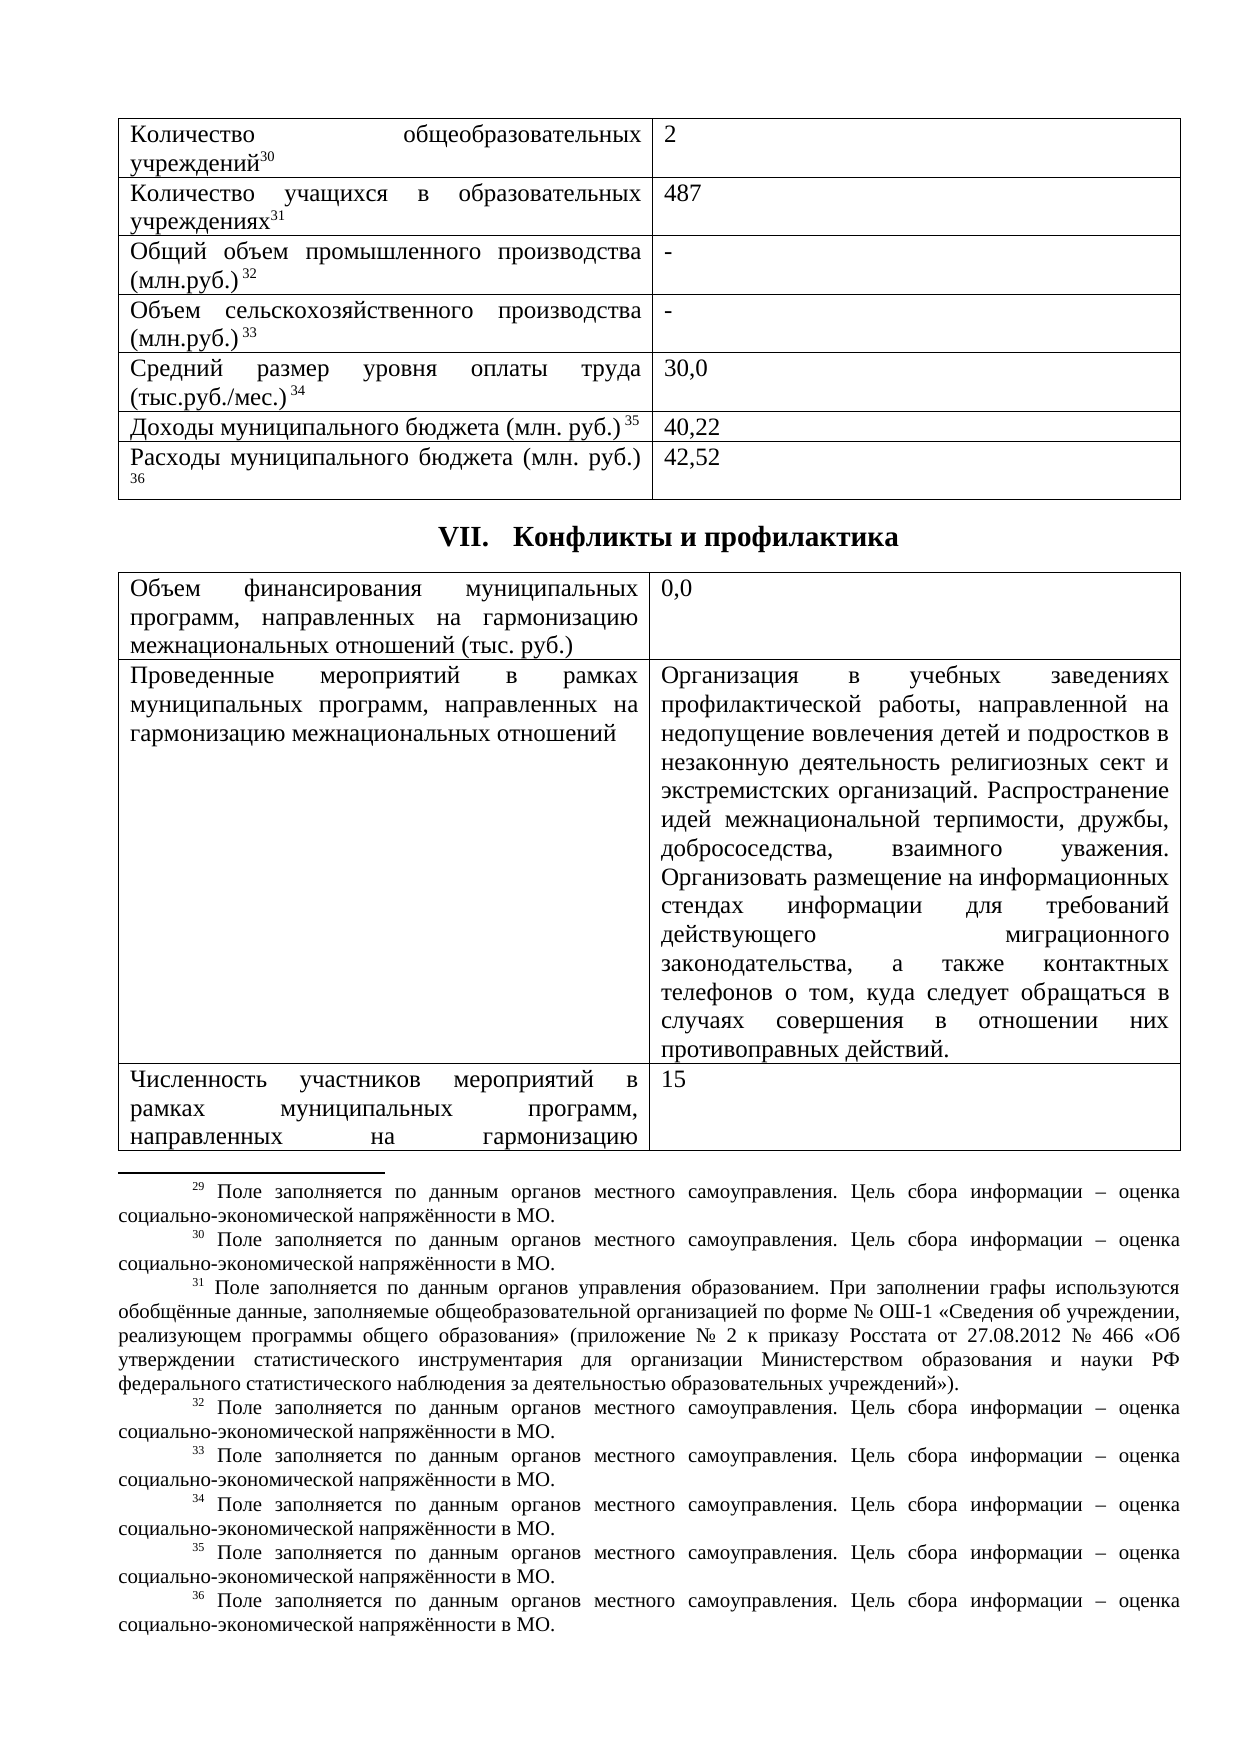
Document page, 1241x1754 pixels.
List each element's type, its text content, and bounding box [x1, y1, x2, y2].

table_cell Средний размер уровня оплаты труда (тыс.руб./мес.) [119, 353, 652, 411]
table_cell Объем сельскохозяйственного производства (млн.руб.) [119, 295, 652, 352]
list Конфликты и профилактика [156, 519, 1181, 553]
table_cell Расходы муниципального бюджета (млн. руб.) [119, 442, 652, 499]
table_cell Доходы муниципального бюджета (млн. руб.) [119, 412, 652, 441]
table_cell Численность участников мероприятий в рамках муниципальных программ, направленных на гармонизацию межнациональных отношений [119, 1064, 649, 1150]
table_cell - [653, 236, 1180, 294]
table_cell Организация в учебных заведениях профилактической работы, направленной на недопущение вовлечения детей и подростков в незаконную деятельность религиозных сект и экстремистских организаций. Распространение идей межнациональной терпимости, дружбы, добрососедства, взаимного уважения. Организовать размещение на информационных стендах информации для требований действующего миграционного законодательства, а также контактных телефонов о том, куда следует обращаться в случаях совершения в отношении них противоправных действий. [650, 660, 1180, 1063]
table_cell 40,22 [653, 412, 1180, 441]
table_cell 42,52 [653, 442, 1180, 499]
table_cell 2 [653, 119, 1180, 177]
table_cell Количество учащихся в образовательных учреждениях [119, 178, 652, 235]
table_header Объем финансирования муниципальных программ, направленных на гармонизацию межнациональных отношений (тыс. руб.) [119, 573, 649, 659]
table_cell 30,0 [653, 353, 1180, 411]
table_cell Проведенные мероприятий в рамках муниципальных программ, направленных на гармонизацию межнациональных отношений [119, 660, 649, 1063]
table_header 0,0 [650, 573, 1180, 659]
table_cell Количество общеобразовательных учреждений [119, 119, 652, 177]
table_cell 487 [653, 178, 1180, 235]
table_cell Общий объем промышленного производства (млн.руб.) [119, 236, 652, 294]
table_cell - [653, 295, 1180, 352]
table_cell 15 [650, 1064, 1180, 1150]
